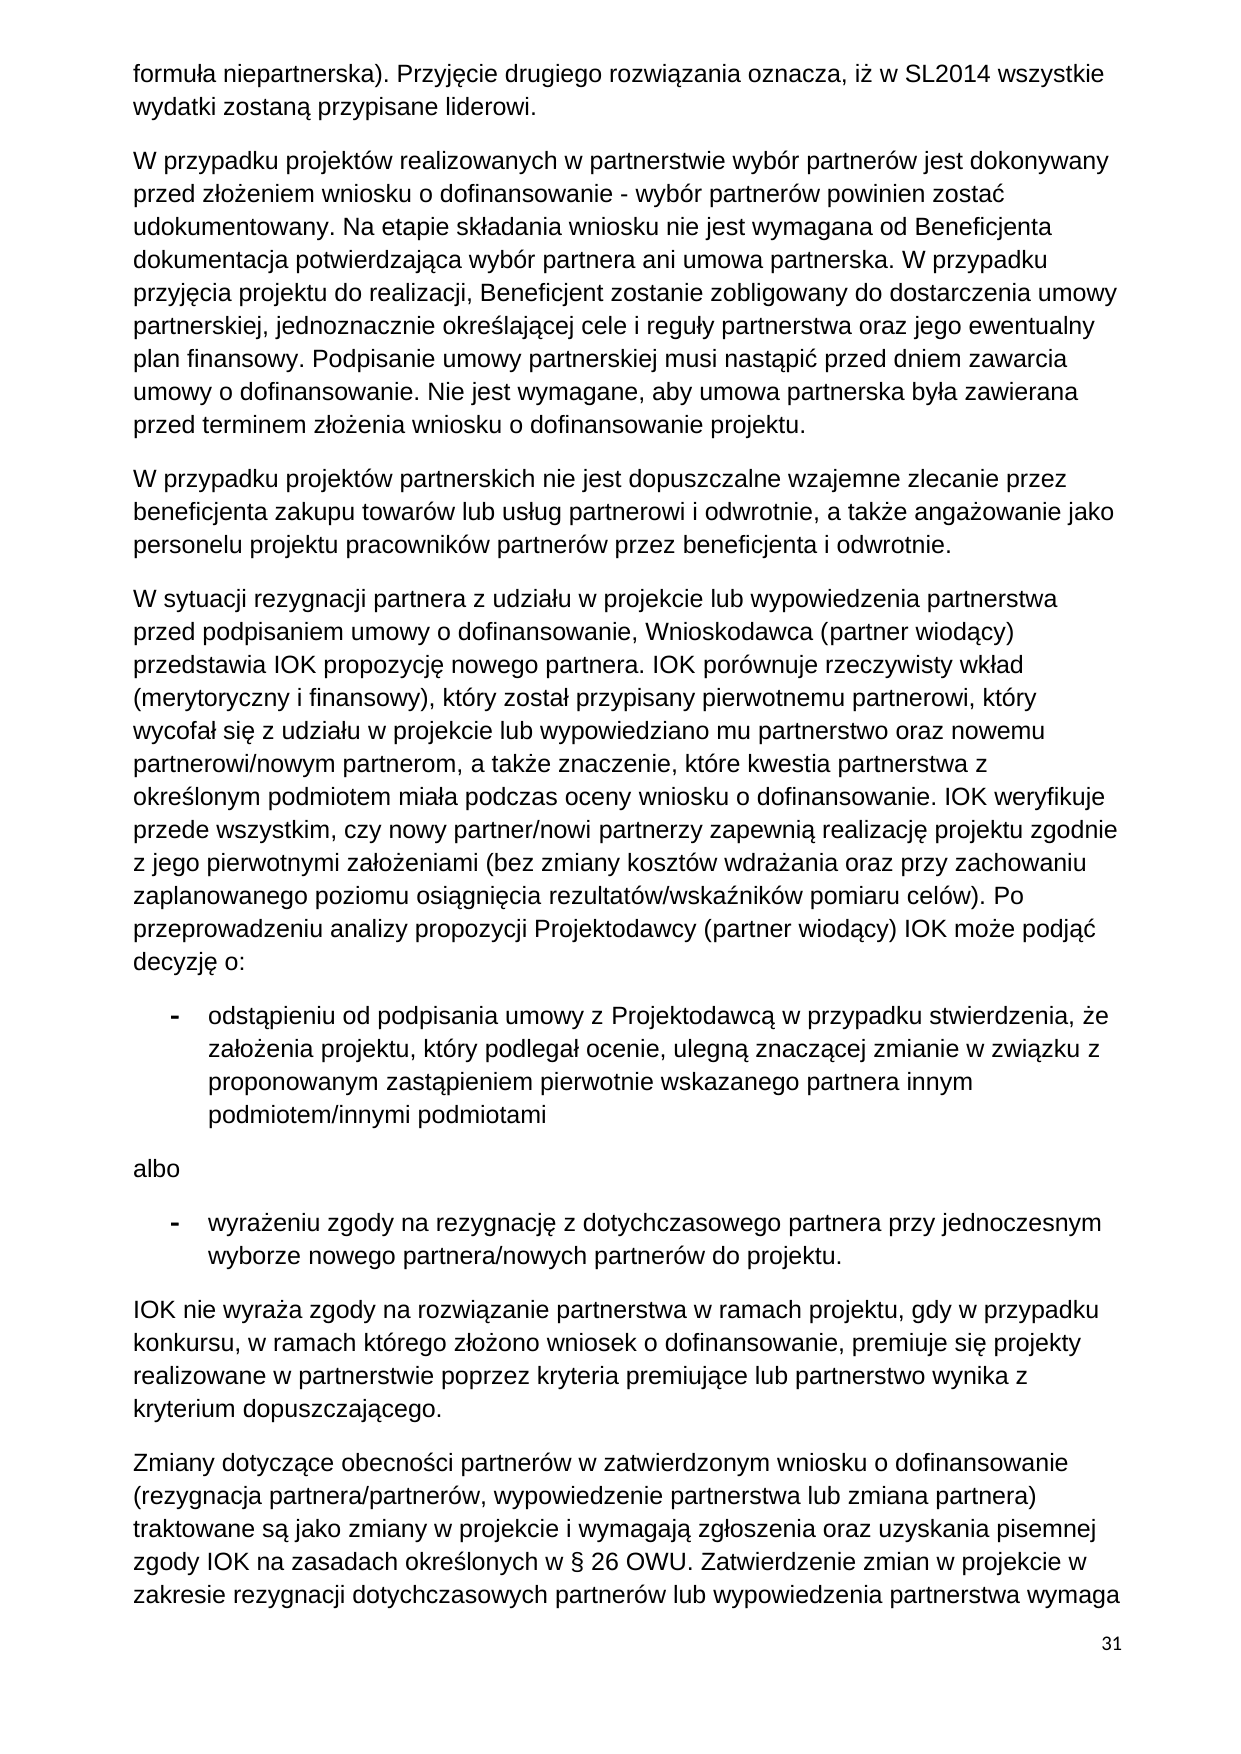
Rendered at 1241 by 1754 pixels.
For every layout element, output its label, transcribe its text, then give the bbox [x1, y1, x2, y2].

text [133, 59, 1122, 121]
text IOK nie wyraża zgody na rozwiązanie partnerstwa w ramach projektu, gdy w przypadku konkursu, w ramach którego złożono wniosek o dofinansowanie, premiuje się projekty realizowane w partnerstwie poprzez kryteria premiujące lub partnerstwo wynika z kryterium dopuszczającego. [133, 1295, 1122, 1423]
text W sytuacji rezygnacji partnera z udziału w projekcie lub wypowiedzenia partnerstwa przed podpisaniem umowy o dofinansowanie, Wnioskodawca (partner wiodący) przedstawia IOK propozycję nowego partnera. IOK porównuje rzeczywisty wkład (merytoryczny i finansowy), który został przypisany pierwotnemu partnerowi, który wycofał się z udziału w projekcie lub wypowiedziano mu partnerstwo oraz nowemu partnerowi/nowym partnerom, a także znaczenie, które kwestia partnerstwa z określonym podmiotem miała podczas oceny wniosku o dofinansowanie. IOK weryfikuje przede wszystkim, czy nowy partner/nowi partnerzy zapewnią realizację projektu zgodnie z jego pierwotnymi założeniami (bez zmiany kosztów wdrażania oraz przy zachowaniu zaplanowanego poziomu osiągnięcia rezultatów/wskaźników pomiaru celów). Po przeprowadzeniu analizy propozycji Projektodawcy (partner wiodący) IOK może podjąć decyzję o: [133, 584, 1122, 976]
text W przypadku projektów partnerskich nie jest dopuszczalne wzajemne zlecanie przez beneficjenta zakupu towarów lub usług partnerowi i odwrotnie, a także angażowanie jako personelu projektu pracowników partnerów przez beneficjenta i odwrotnie. [133, 464, 1122, 559]
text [133, 1448, 1122, 1608]
text W przypadku projektów realizowanych w partnerstwie wybór partnerów jest dokonywany przed złożeniem wniosku o dofinansowanie - wybór partnerów powinien zostać udokumentowany. Na etapie składania wniosku nie jest wymagana od Beneficjenta dokumentacja potwierdzająca wybór partnera ani umowa partnerska. W przypadku przyjęcia projektu do realizacji, Beneficjent zostanie zobligowany do dostarczenia umowy partnerskiej, jednoznacznie określającej cele i reguły partnerstwa oraz jego ewentualny plan finansowy. Podpisanie umowy partnerskiej musi nastąpić przed dniem zawarcia umowy o dofinansowanie. Nie jest wymagane, aby umowa partnerska była zawierana przed terminem złożenia wniosku o dofinansowanie projektu. [133, 146, 1122, 439]
list odstąpieniu od podpisania umowy z Projektodawcą w przypadku stwierdzenia, że założenia projektu, który podlegał ocenie, ulegną znaczącej zmianie w związku z proponowanym zastąpieniem pierwotnie wskazanego partnera innym podmiotem/innymi podmiotami [170, 1001, 1122, 1129]
list wyrażeniu zgody na rezygnację z dotychczasowego partnera przy jednoczesnym wyborze nowego partnera/nowych partnerów do projektu. [170, 1208, 1122, 1270]
text albo [133, 1154, 1122, 1183]
